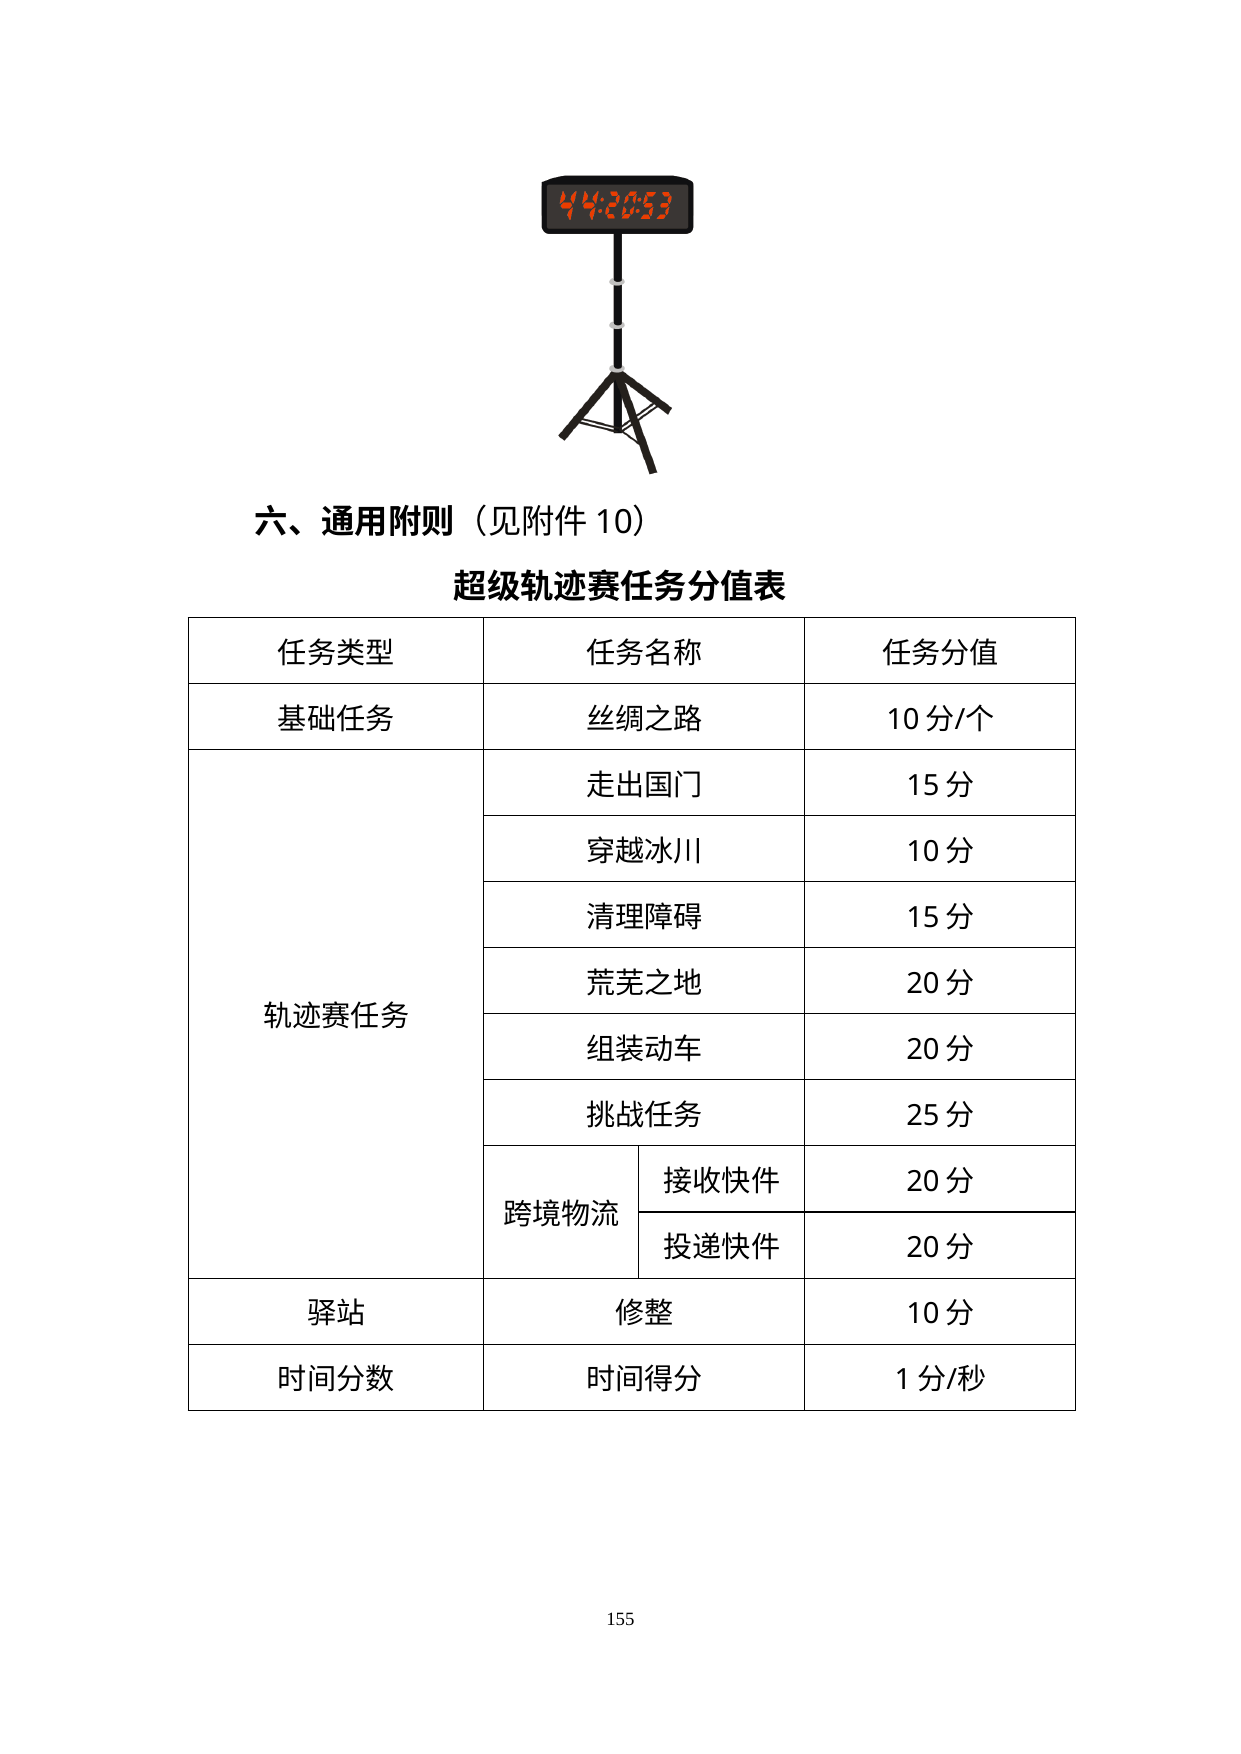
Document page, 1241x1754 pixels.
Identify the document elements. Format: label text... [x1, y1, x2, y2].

text 六、通用附则（见附件10） [187, 487, 1053, 552]
picture [510, 162, 731, 484]
table_cell 10分 [805, 1279, 1075, 1343]
table_cell 时间分数 [189, 1345, 483, 1409]
table_cell 20分 [805, 1014, 1075, 1079]
table_cell 1分/秒 [805, 1345, 1075, 1409]
table_cell 穿越冰川 [484, 816, 804, 881]
table_cell 15分 [805, 882, 1075, 947]
table_cell 15分 [805, 750, 1075, 815]
text 超级轨迹赛任务分值表 [187, 552, 1053, 617]
table_cell 跨境物流 [484, 1146, 638, 1277]
table_cell 组装动车 [484, 1014, 804, 1079]
table_cell 25分 [805, 1080, 1075, 1145]
table_cell 20分 [805, 1213, 1075, 1277]
table_cell 基础任务 [189, 684, 483, 749]
table_header 任务名称 [484, 618, 804, 683]
table_cell 挑战任务 [484, 1080, 804, 1145]
table_cell 走出国门 [484, 750, 804, 815]
table_cell 10分 [805, 816, 1075, 881]
table_header 任务分值 [805, 618, 1075, 683]
table_cell 荒芜之地 [484, 948, 804, 1013]
table_cell 修整 [484, 1279, 804, 1343]
table_cell 10分/个 [805, 684, 1075, 749]
table_cell 时间得分 [484, 1345, 804, 1409]
table_cell 20分 [805, 948, 1075, 1013]
table_cell 丝绸之路 [484, 684, 804, 749]
table_cell 清理障碍 [484, 882, 804, 947]
table_header 任务类型 [189, 618, 483, 683]
table_cell 20分 [805, 1146, 1075, 1211]
table_cell 接收快件 [639, 1146, 804, 1211]
table_cell 投递快件 [639, 1213, 804, 1277]
table_cell 轨迹赛任务 [189, 750, 483, 1277]
table_cell 驿站 [189, 1279, 483, 1343]
